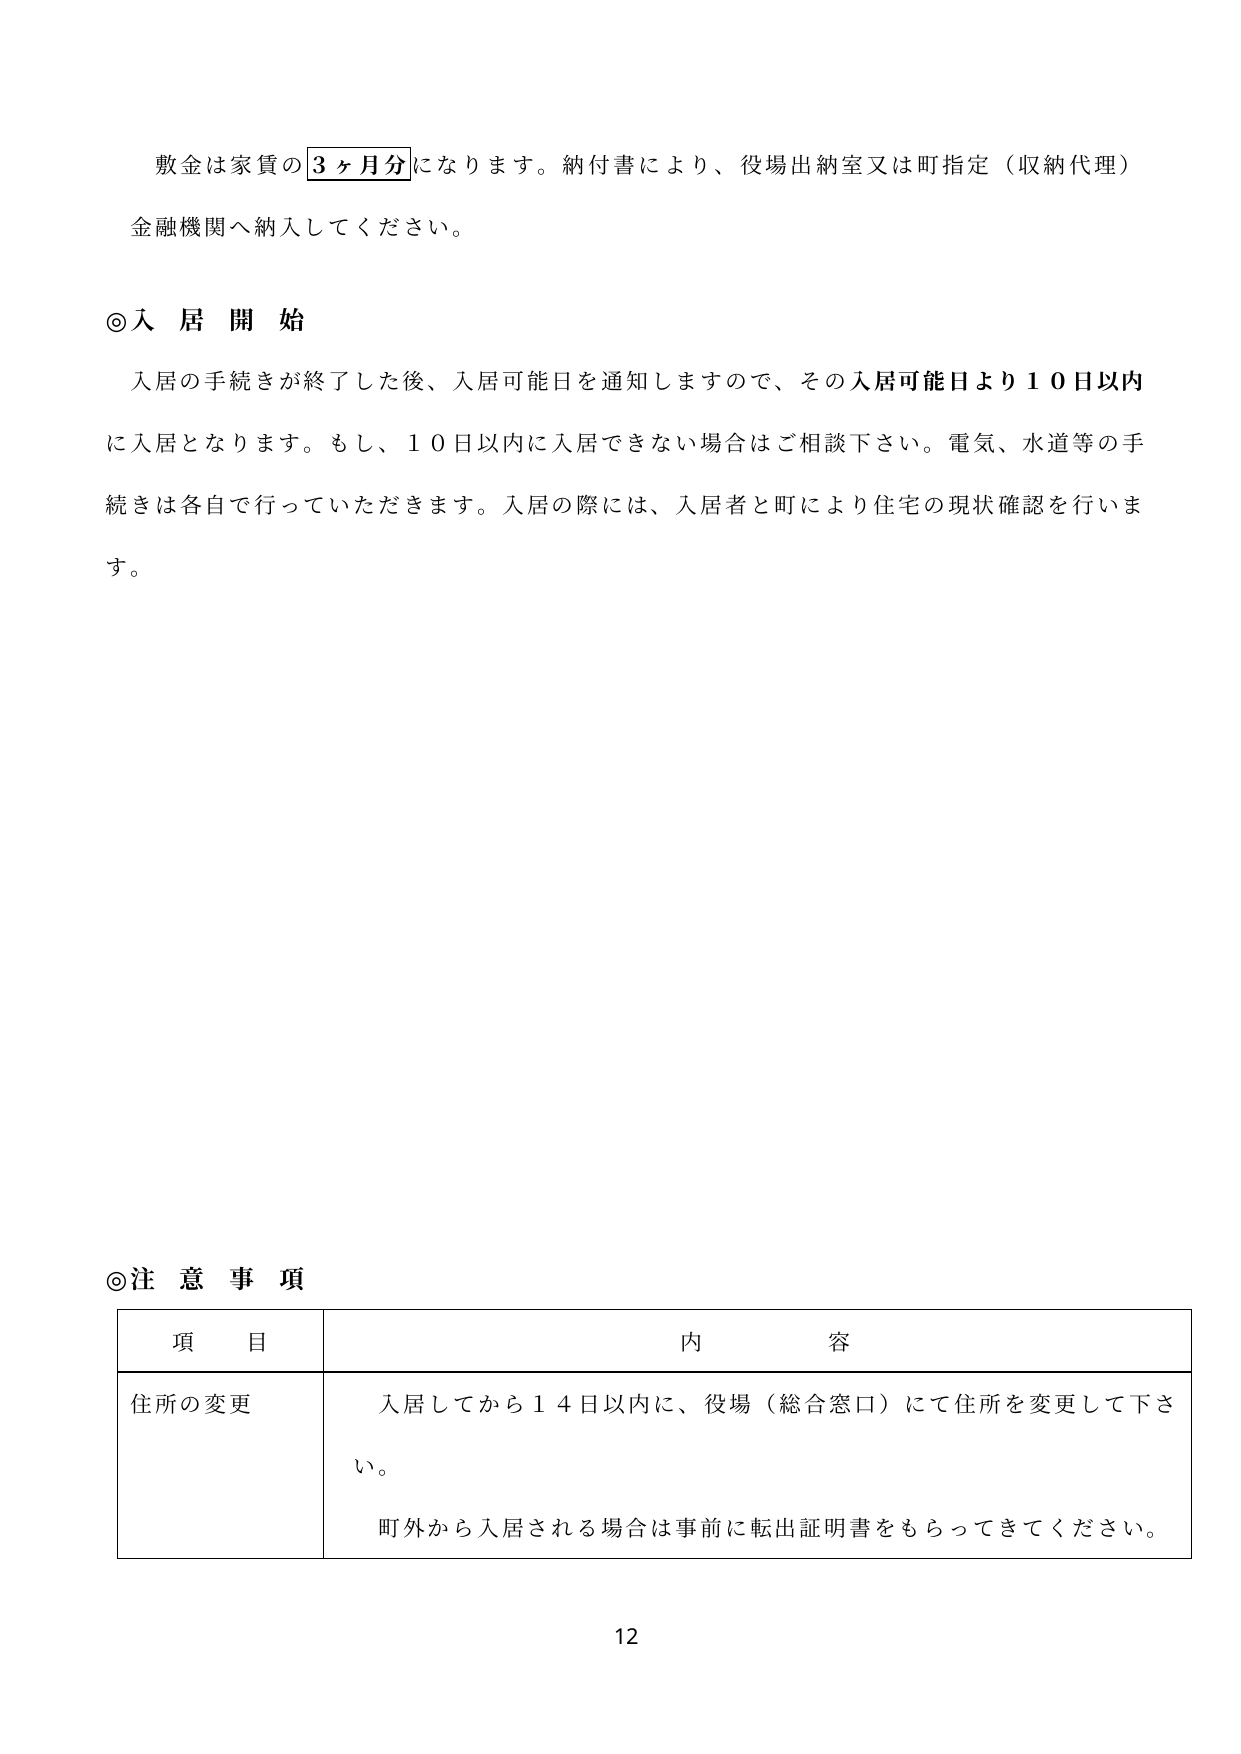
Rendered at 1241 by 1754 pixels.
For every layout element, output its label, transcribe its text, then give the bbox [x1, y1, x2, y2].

table_header 内 容 [324, 1310, 1191, 1371]
table_cell 住所の変更 [118, 1373, 323, 1558]
table_header 項 目 [118, 1310, 323, 1371]
text ◎注意事項 [105, 1247, 1147, 1308]
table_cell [324, 1373, 1191, 1558]
text 敷金は家賃の３ヶ月分になります。納付書により、役場出納室又は町指定（収納代理）金融機関へ納入してください。 [127, 133, 1147, 257]
text ◎入居開始 [105, 287, 1147, 349]
text 入居の手続きが終了した後、入居可能日を通知しますので、その入居可能日より１０日以内に入居となります。もし、１０日以内に入居できない場合はご相談下さい。電気、水道等の手続きは各自で行っていただきます。入居の際には、入居者と町により住宅の現状確認を行います。 [105, 349, 1147, 597]
